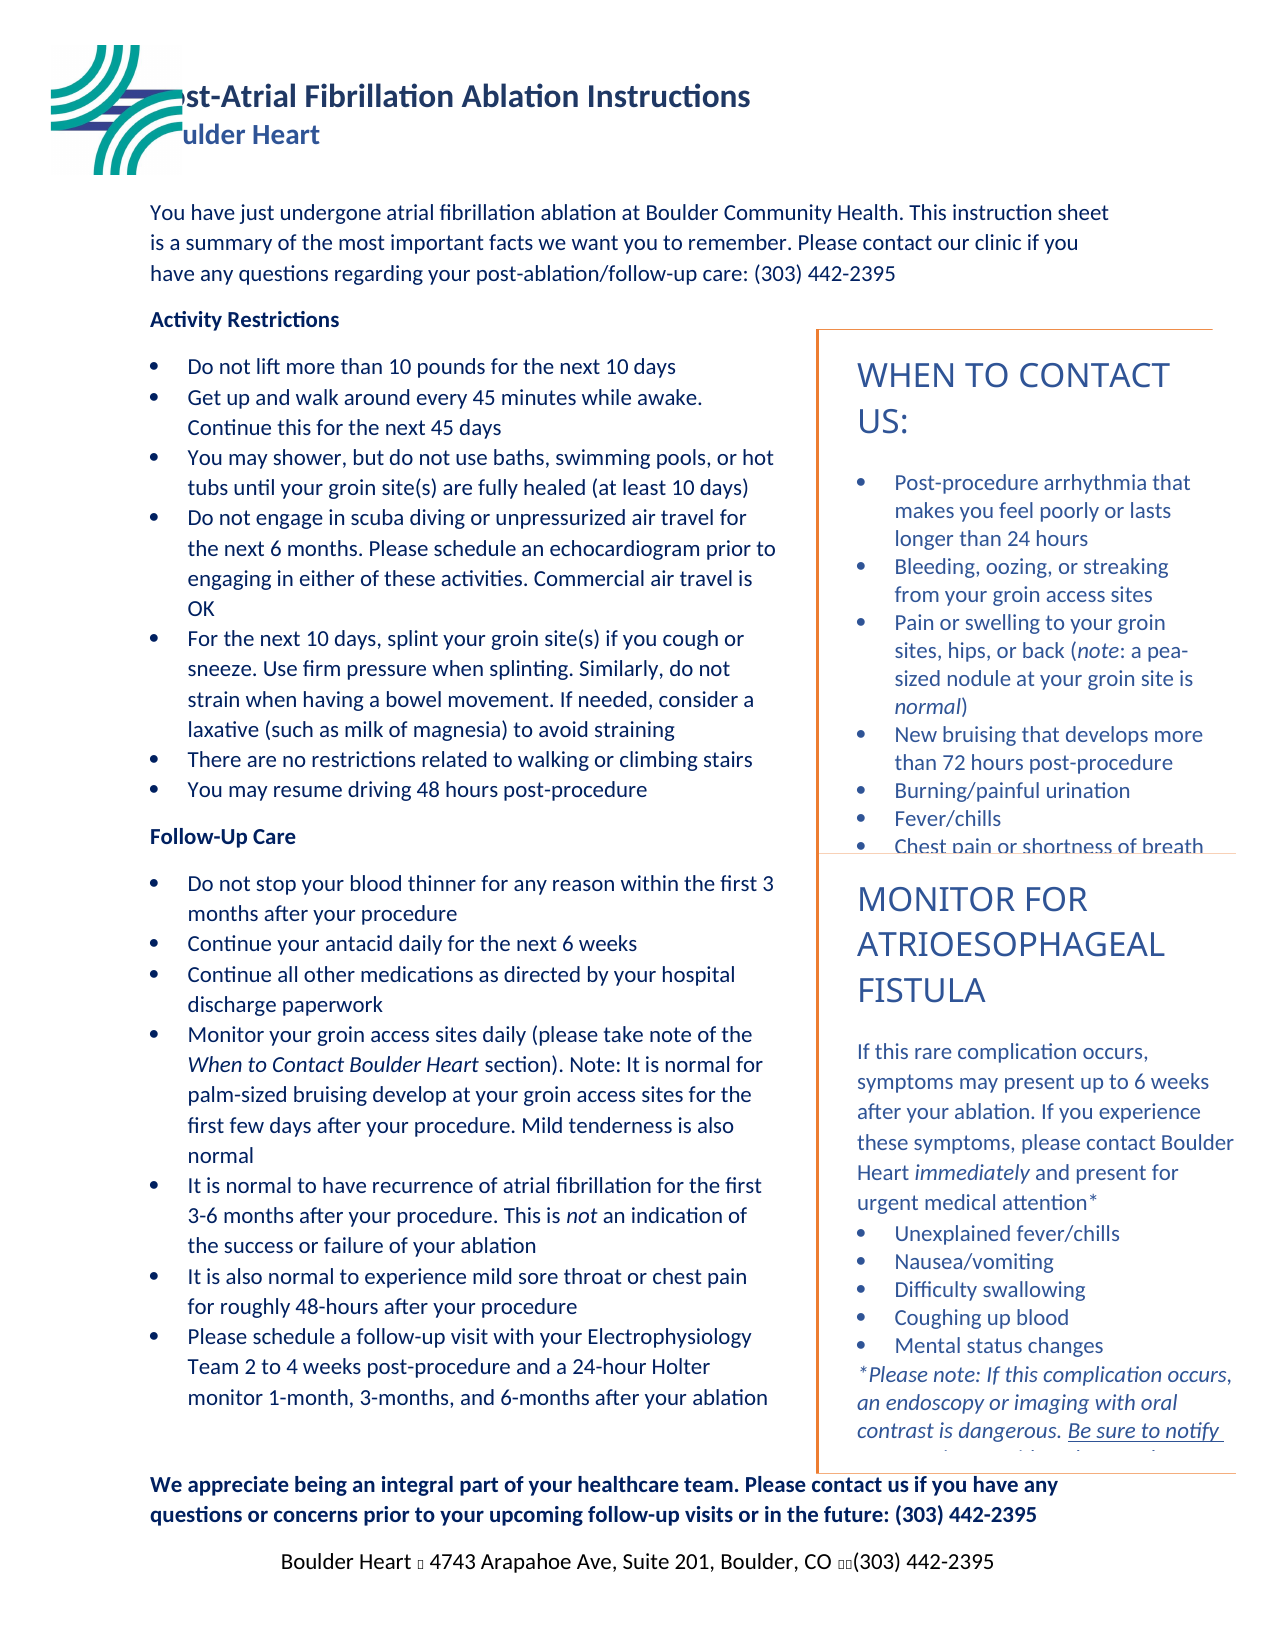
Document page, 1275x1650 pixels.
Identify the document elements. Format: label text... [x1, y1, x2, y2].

list It is normal to have recurrence of atrial fibrillation for the first 3-6 months after your procedure. This is not an indication of the success or failure of your ablation [150, 1171, 816, 1259]
list Do not lift more than 10 pounds for the next 10 days [150, 352, 816, 380]
list Do not stop your blood thinner for any reason within the first 3 months after your procedure [150, 869, 816, 927]
list Continue all other medications as directed by your hospital discharge paperwork [150, 960, 816, 1018]
list Get up and walk around every 45 minutes while awake. Continue this for the next 45 days [150, 383, 816, 441]
list It is also normal to experience mild sore throat or chest pain for roughly 48-hours after your procedure [150, 1262, 816, 1320]
list You may resume driving 48 hours post-procedure [150, 775, 816, 803]
list Continue your antacid daily for the next 6 weeks [150, 929, 816, 957]
list Please schedule a follow-up visit with your Electrophysiology Team 2 to 4 weeks post-procedure and a 24-hour Holter monitor 1-month, 3-months, and 6-months after your ablation [150, 1322, 816, 1411]
list You may shower, but do not use baths, swimming pools, or hot tubs until your groin site(s) are fully healed (at least 10 days) [150, 443, 816, 501]
list Monitor your groin access sites daily (please take note of the When to Contact Boulder Heart section). Note: It is normal for palm-sized bruising develop at your groin access sites for the first few days after your procedure. Mild tenderness is also normal [150, 1020, 816, 1169]
list Do not engage in scuba diving or unpressurized air travel for the next 6 months. Please schedule an echocardiogram prior to engaging in either of these activities. Commercial air travel is OK [150, 503, 816, 622]
list There are no restrictions related to walking or climbing stairs [150, 745, 816, 773]
text You have just undergone atrial fibrillation ablation at Boulder Community Health. This instruction sheet is a summary of the most important facts we want you to remember. Please contact our clinic if you have any questions regarding your post-ablation/follow-up care: (303) 442-2395 [150, 198, 1125, 287]
list Activity Restrictions [150, 306, 1125, 333]
list For the next 10 days, splint your groin site(s) if you cough or sneeze. Use firm pressure when splinting. Similarly, do not strain when having a bowel movement. If needed, consider a laxative (such as milk of magnesia) to avoid straining [150, 624, 816, 743]
list Follow-Up Care [150, 822, 816, 850]
